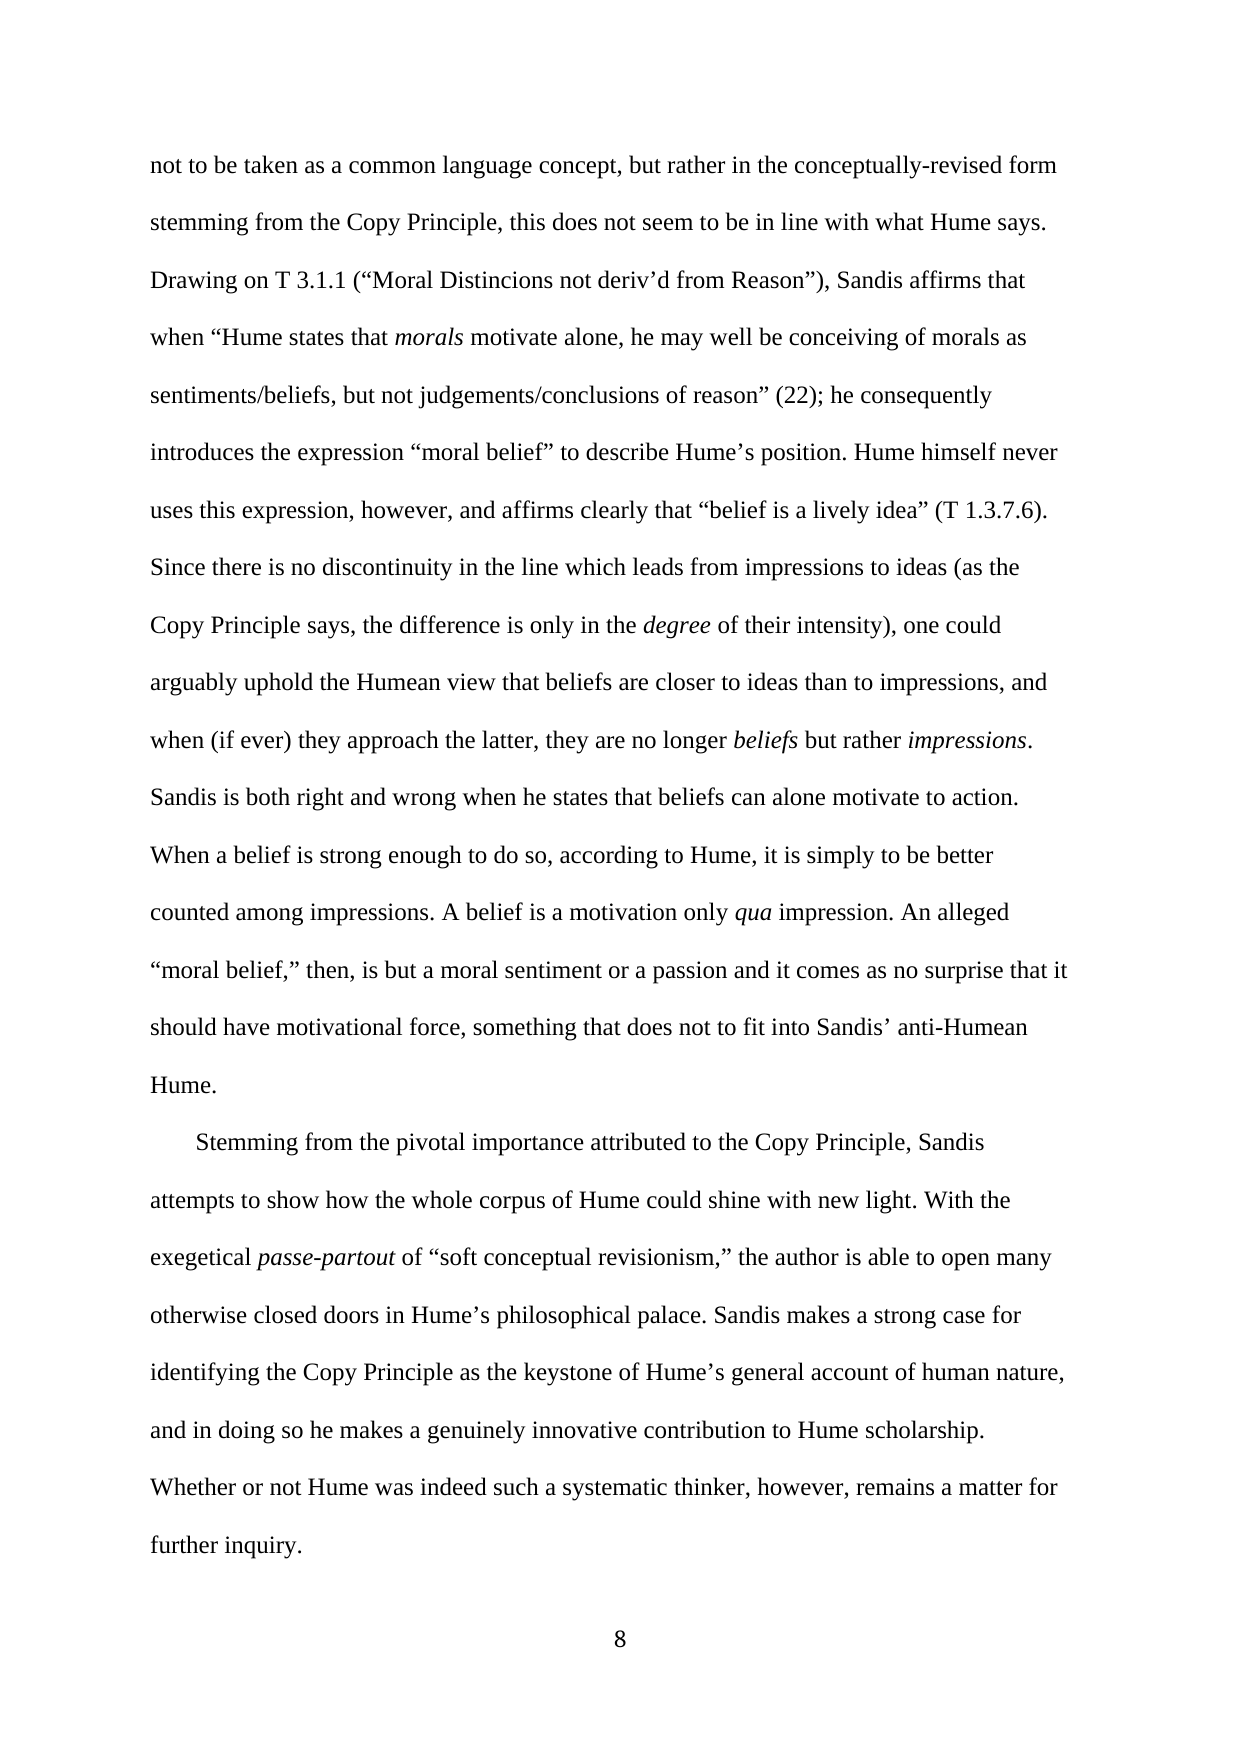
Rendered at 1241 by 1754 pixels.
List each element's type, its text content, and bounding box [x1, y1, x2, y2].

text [150, 150, 1070, 1099]
text Stemming from the pivotal importance attributed to the Copy Principle, Sandis attempts to show how the whole corpus of Hume could shine with new light. With the exegetical passe-partout of “soft conceptual revisionism,” the author is able to open many otherwise closed doors in Hume’s philosophical palace. Sandis makes a strong case for identifying the Copy Principle as the keystone of Hume’s general account of human nature, and in doing so he makes a genuinely innovative contribution to Hume scholarship. Whether or not Hume was indeed such a systematic thinker, however, remains a matter for further inquiry. [150, 1127, 1070, 1559]
